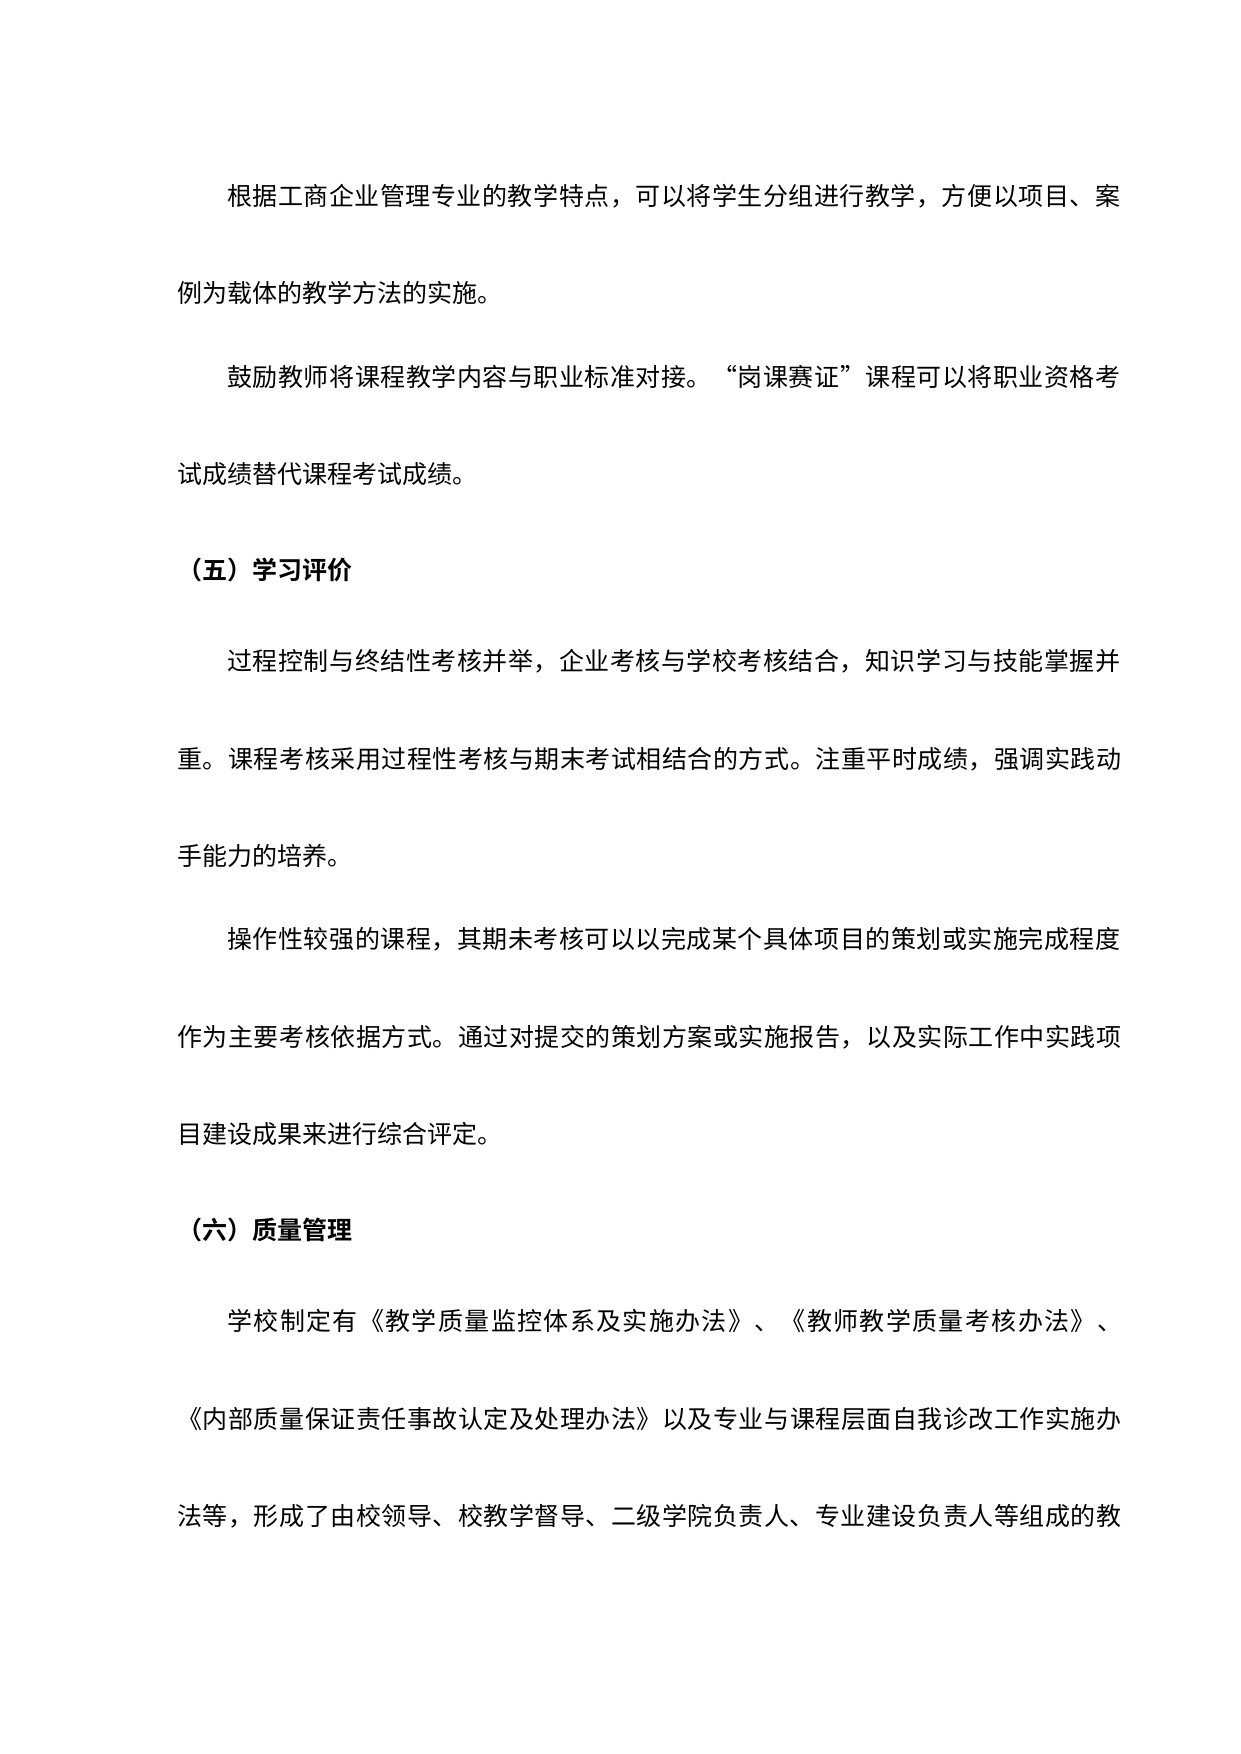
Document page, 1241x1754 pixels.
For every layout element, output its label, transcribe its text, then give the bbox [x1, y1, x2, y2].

subtitle （五）学习评价 [177, 536, 1122, 601]
text 过程控制与终结性考核并举，企业考核与学校考核结合，知识学习与技能掌握并重。课程考核采用过程性考核与期末考试相结合的方式。注重平时成绩，强调实践动手能力的培养。 [177, 627, 1122, 887]
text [177, 1287, 1122, 1547]
text 操作性较强的课程，其期未考核可以以完成某个具体项目的策划或实施完成程度作为主要考核依据方式。通过对提交的策划方案或实施报告，以及实际工作中实践项目建设成果来进行综合评定。 [177, 905, 1122, 1165]
text 鼓励教师将课程教学内容与职业标准对接。“岗课赛证”课程可以将职业资格考试成绩替代课程考试成绩。 [177, 343, 1122, 505]
text 根据工商企业管理专业的教学特点，可以将学生分组进行教学，方便以项目、案例为载体的教学方法的实施。 [177, 162, 1122, 324]
subtitle （六）质量管理 [177, 1196, 1122, 1261]
